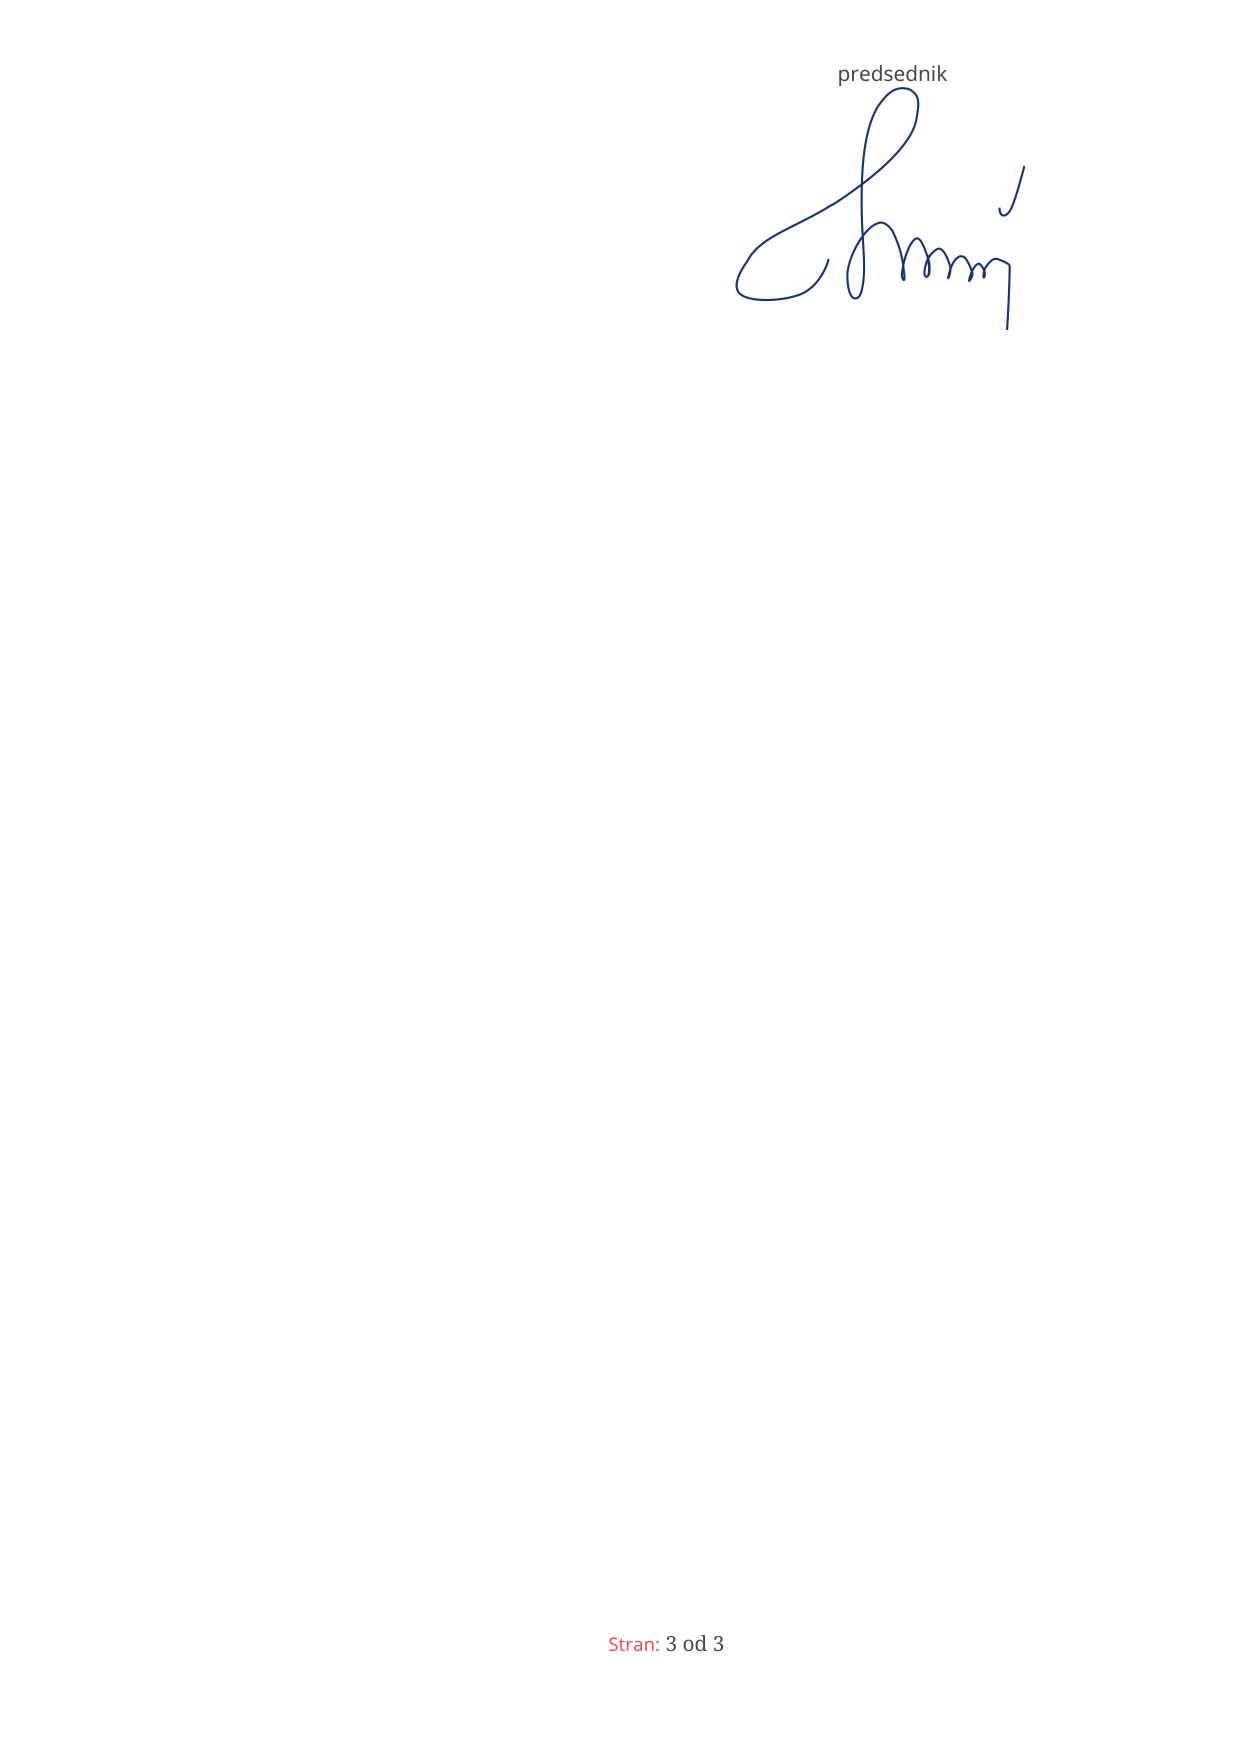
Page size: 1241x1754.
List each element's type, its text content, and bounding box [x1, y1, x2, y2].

picture [735, 87, 1026, 330]
